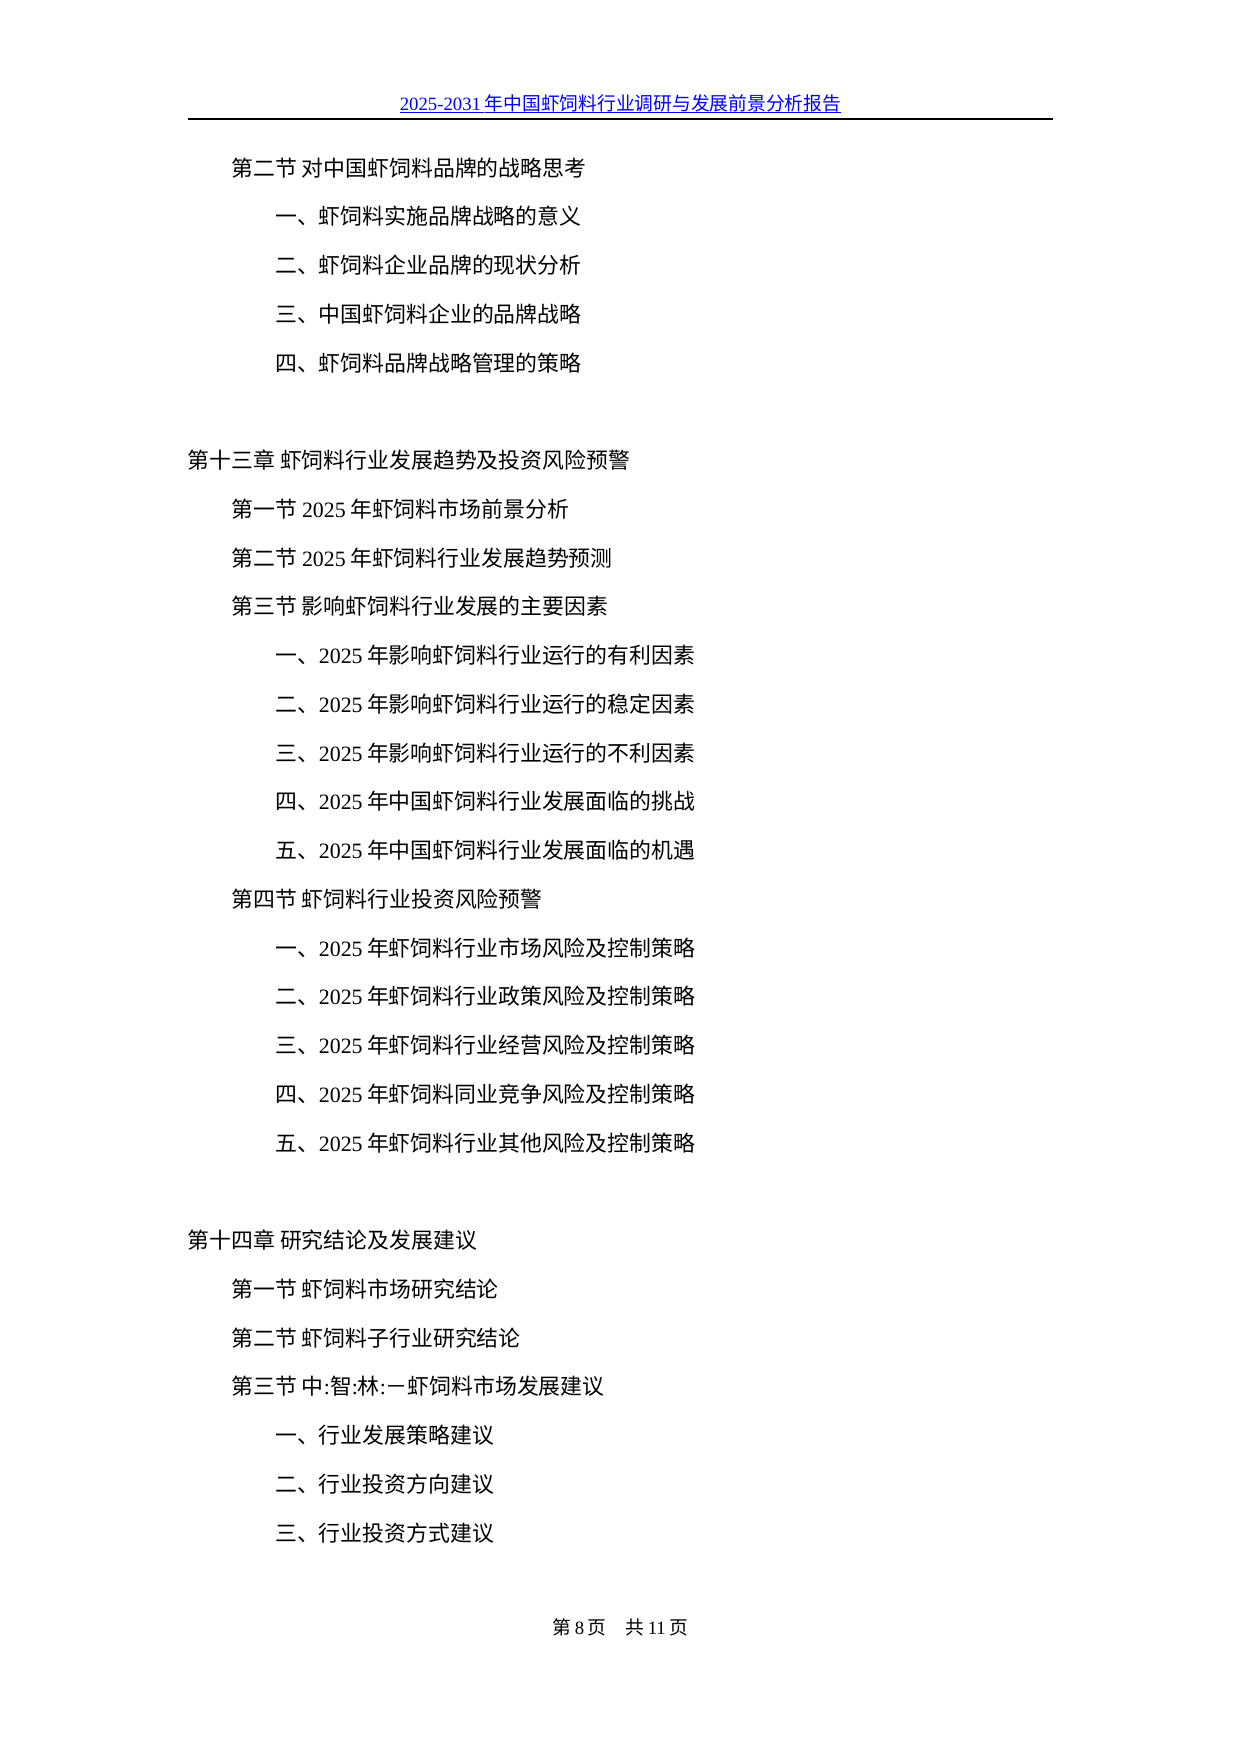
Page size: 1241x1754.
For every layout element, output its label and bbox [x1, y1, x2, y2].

text [187, 150, 1053, 1548]
